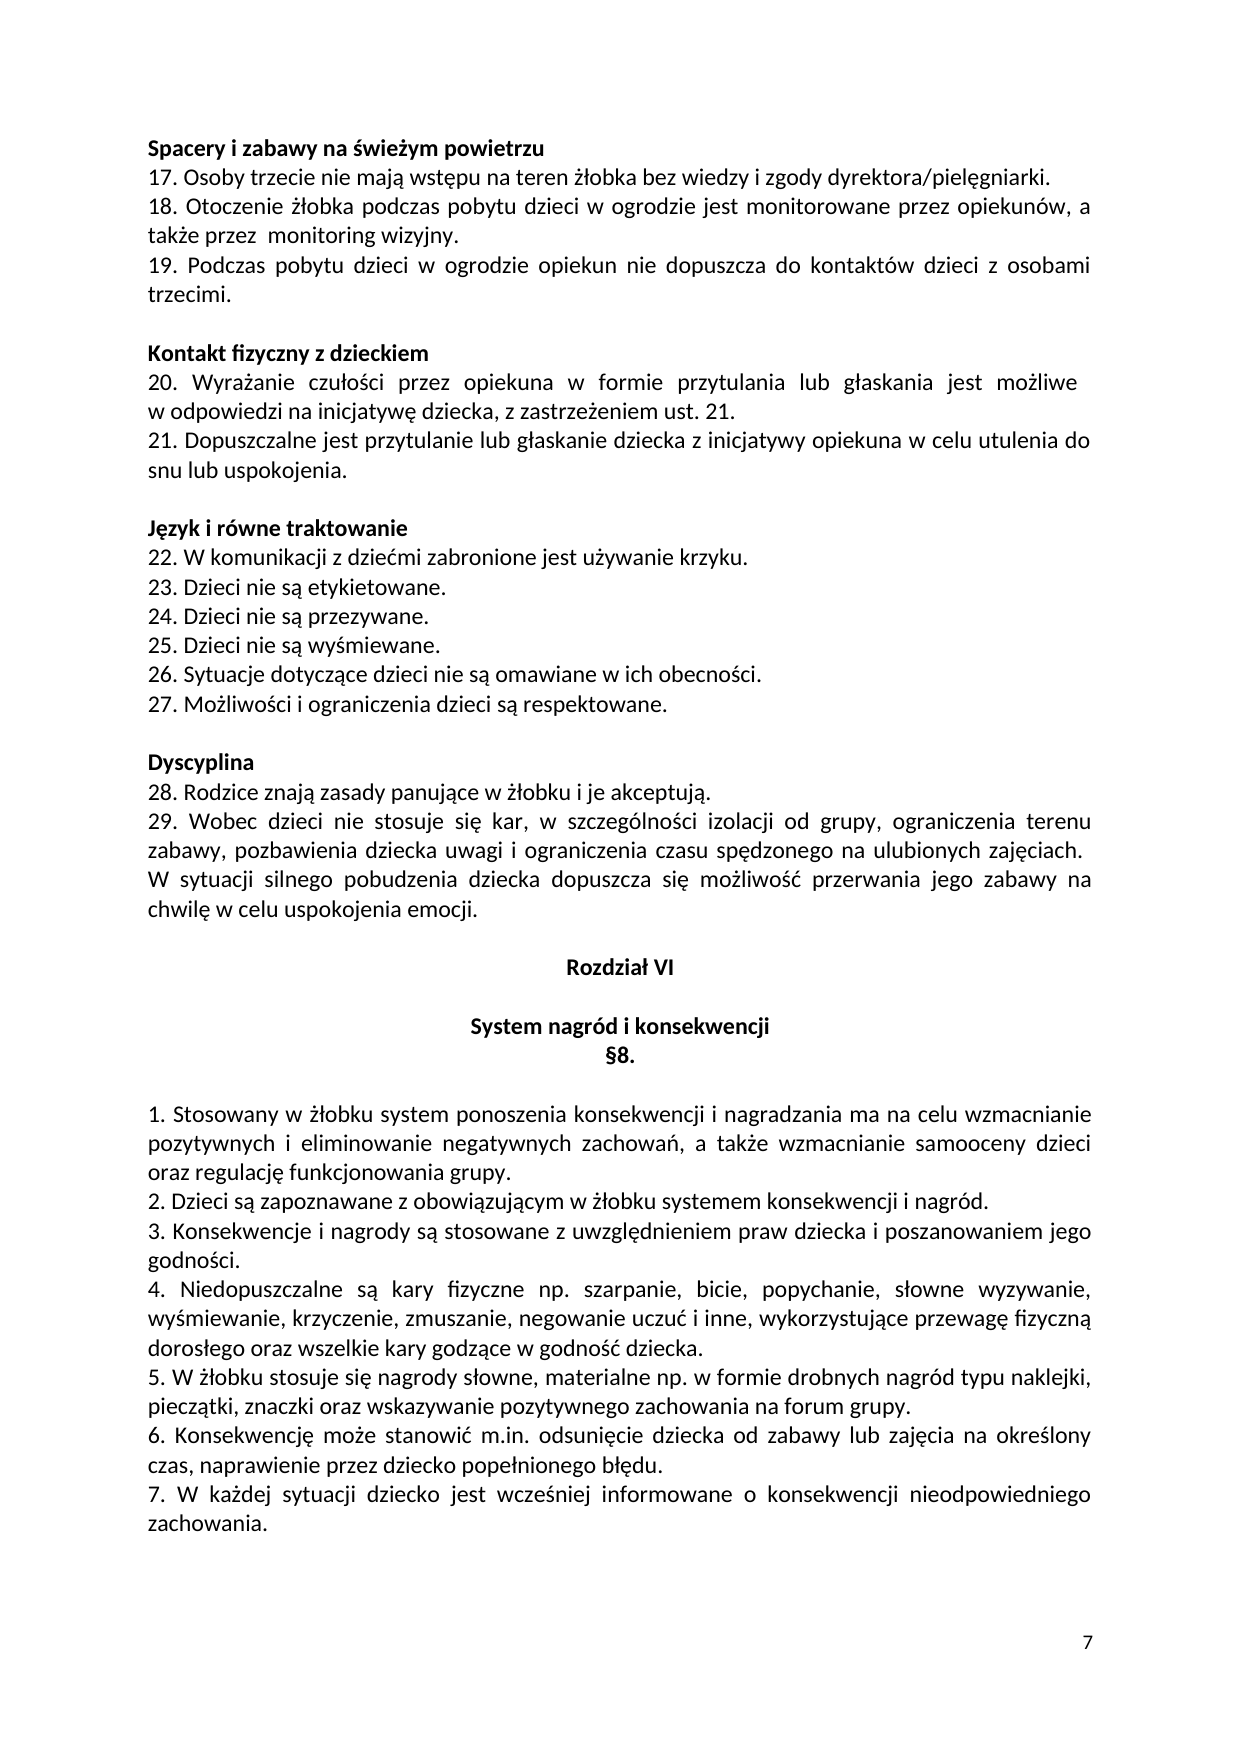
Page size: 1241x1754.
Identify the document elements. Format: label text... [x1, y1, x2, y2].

text 26. Sytuacje dotyczące dzieci nie są omawiane w ich obecności. [148, 659, 1093, 689]
text 2. Dzieci są zapoznawane z obowiązującym w żłobku systemem konsekwencji i nagród. [148, 1186, 1093, 1216]
text 1. Stosowany w żłobku system ponoszenia konsekwencji i nagradzania ma na celu wzmacnianie pozytywnych i eliminowanie negatywnych zachowań, a także wzmacnianie samooceny dzieci oraz regulację funkcjonowania grupy. [148, 1099, 1093, 1186]
text 7. W każdej sytuacji dziecko jest wcześniej informowane o konsekwencji nieodpowiedniego zachowania. [148, 1479, 1093, 1538]
text 21. Dopuszczalne jest przytulanie lub głaskanie dziecka z inicjatywy opiekuna w celu utulenia do snu lub uspokojenia. [148, 425, 1093, 484]
text 17. Osoby trzecie nie mają wstępu na teren żłobka bez wiedzy i zgody dyrektora/pielęgniarki. [148, 162, 1093, 191]
text Spacery i zabawy na świeżym powietrzu [148, 133, 1093, 162]
text 29. Wobec dzieci nie stosuje się kar, w szczególności izolacji od grupy, ograniczenia terenu zabawy, pozbawienia dziecka uwagi i ograniczenia czasu spędzonego na ulubionych zajęciach. W sytuacji silnego pobudzenia dziecka dopuszcza się możliwość przerwania jego zabawy na chwilę w celu uspokojenia emocji. [148, 806, 1093, 923]
text §8. [148, 1040, 1093, 1069]
text 18. Otoczenie żłobka podczas pobytu dzieci w ogrodzie jest monitorowane przez opiekunów, a także przez monitoring wizyjny. [148, 191, 1093, 250]
text 28. Rodzice znają zasady panujące w żłobku i je akceptują. [148, 777, 1093, 806]
text 23. Dzieci nie są etykietowane. [148, 572, 1093, 601]
text Rozdział VI [148, 952, 1093, 982]
text System nagród i konsekwencji [148, 1011, 1093, 1040]
text Kontakt fizyczny z dzieckiem [148, 338, 1093, 367]
text 20. Wyrażanie czułości przez opiekuna w formie przytulania lub głaskania jest możliwe w odpowiedzi na inicjatywę dziecka, z zastrzeżeniem ust. 21. [148, 367, 1093, 425]
text 24. Dzieci nie są przezywane. [148, 601, 1093, 630]
text 27. Możliwości i ograniczenia dzieci są respektowane. [148, 689, 1093, 718]
text Dyscyplina [148, 747, 1093, 777]
text Język i równe traktowanie [148, 513, 1093, 542]
text 4. Niedopuszczalne są kary fizyczne np. szarpanie, bicie, popychanie, słowne wyzywanie, wyśmiewanie, krzyczenie, zmuszanie, negowanie uczuć i inne, wykorzystujące przewagę fizyczną dorosłego oraz wszelkie kary godzące w godność dziecka. [148, 1274, 1093, 1362]
text 6. Konsekwencję może stanowić m.in. odsunięcie dziecka od zabawy lub zajęcia na określony czas, naprawienie przez dziecko popełnionego błędu. [148, 1421, 1093, 1479]
text 25. Dzieci nie są wyśmiewane. [148, 630, 1093, 659]
text 19. Podczas pobytu dzieci w ogrodzie opiekun nie dopuszcza do kontaktów dzieci z osobami trzecimi. [148, 250, 1093, 308]
text 5. W żłobku stosuje się nagrody słowne, materialne np. w formie drobnych nagród typu naklejki, pieczątki, znaczki oraz wskazywanie pozytywnego zachowania na forum grupy. [148, 1362, 1093, 1421]
text 3. Konsekwencje i nagrody są stosowane z uwzględnieniem praw dziecka i poszanowaniem jego godności. [148, 1216, 1093, 1274]
text 22. W komunikacji z dziećmi zabronione jest używanie krzyku. [148, 542, 1093, 572]
